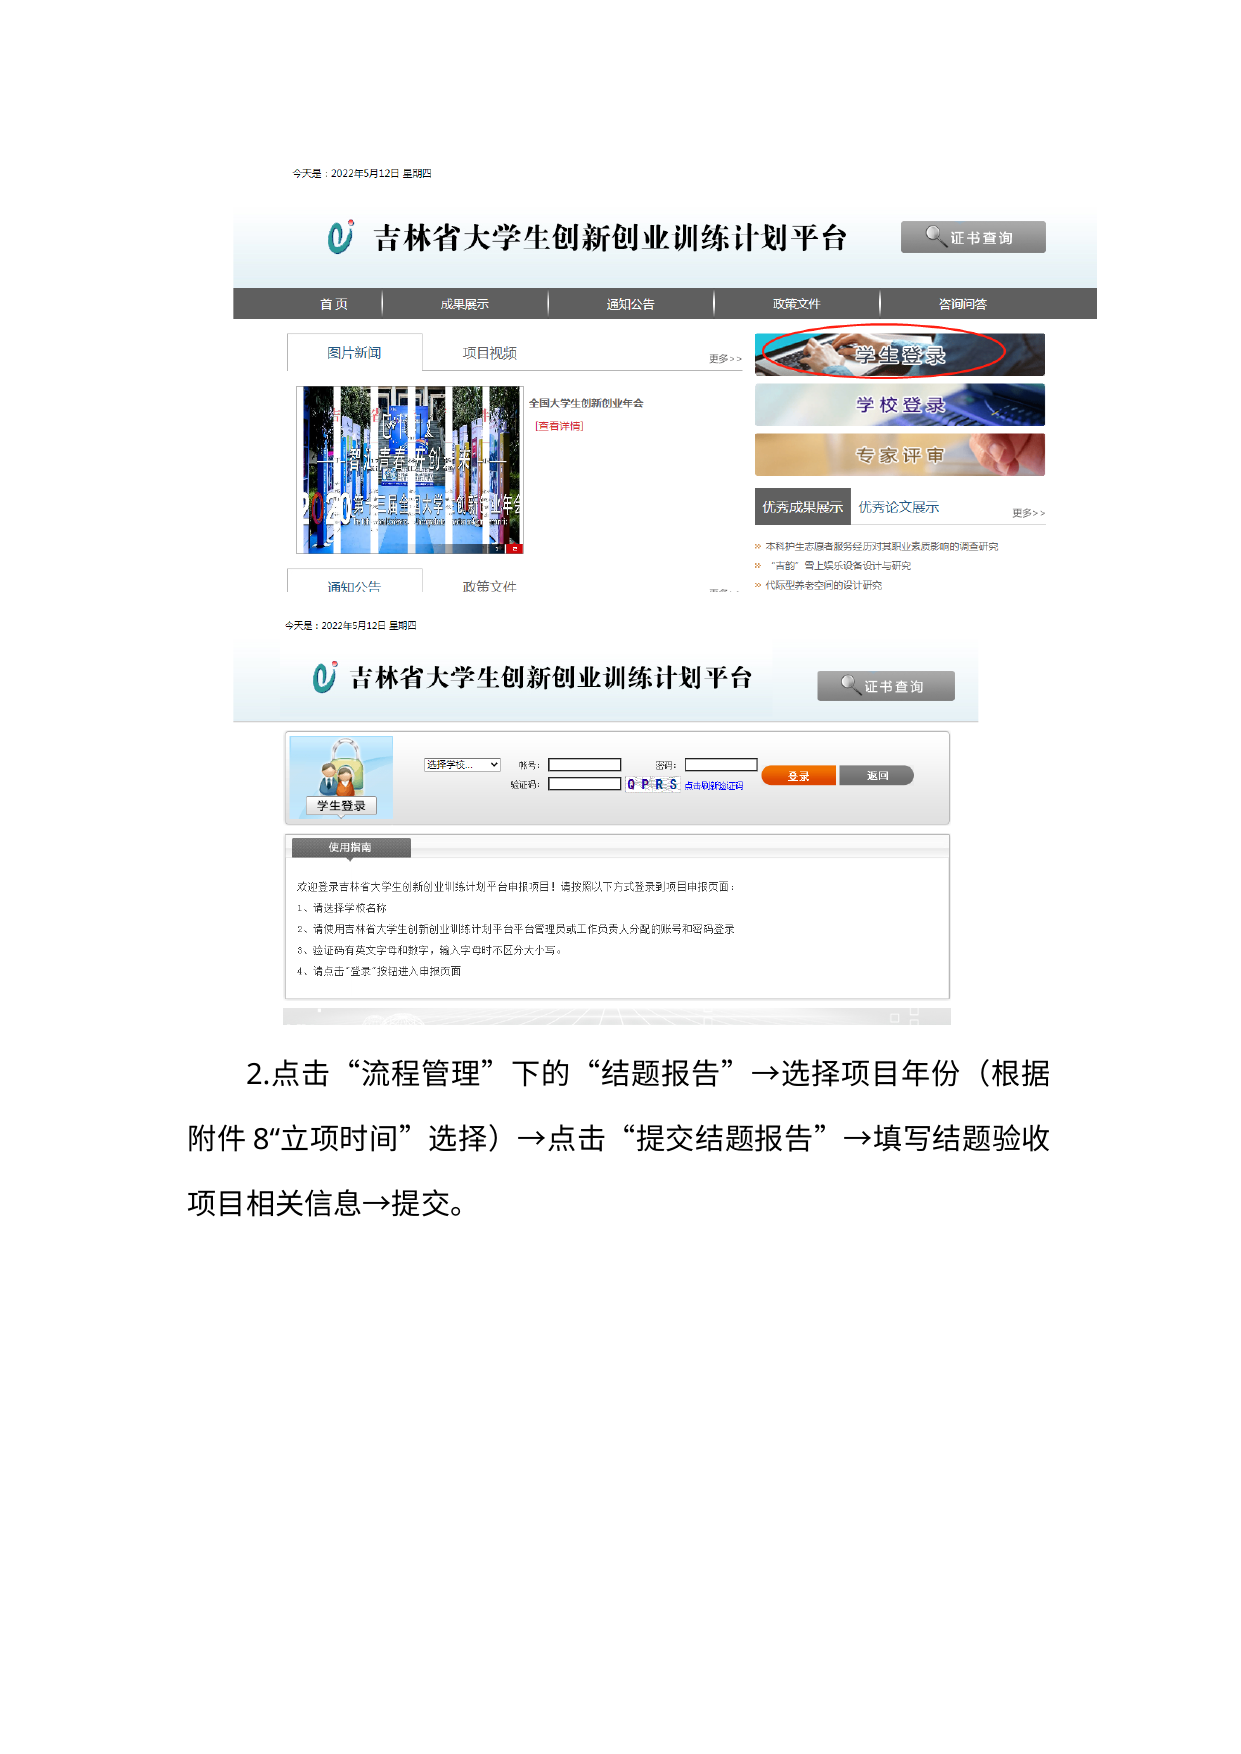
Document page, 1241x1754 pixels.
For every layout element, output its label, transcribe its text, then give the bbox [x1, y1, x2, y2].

picture [233, 617, 979, 1025]
picture [233, 162, 1097, 592]
text 2.点击“流程管理”下的“结题报告”→选择项目年份（根据附件8“立项时间”选择）→点击“提交结题报告”→填写结题验收项目相关信息→提交。 [187, 1039, 1053, 1234]
